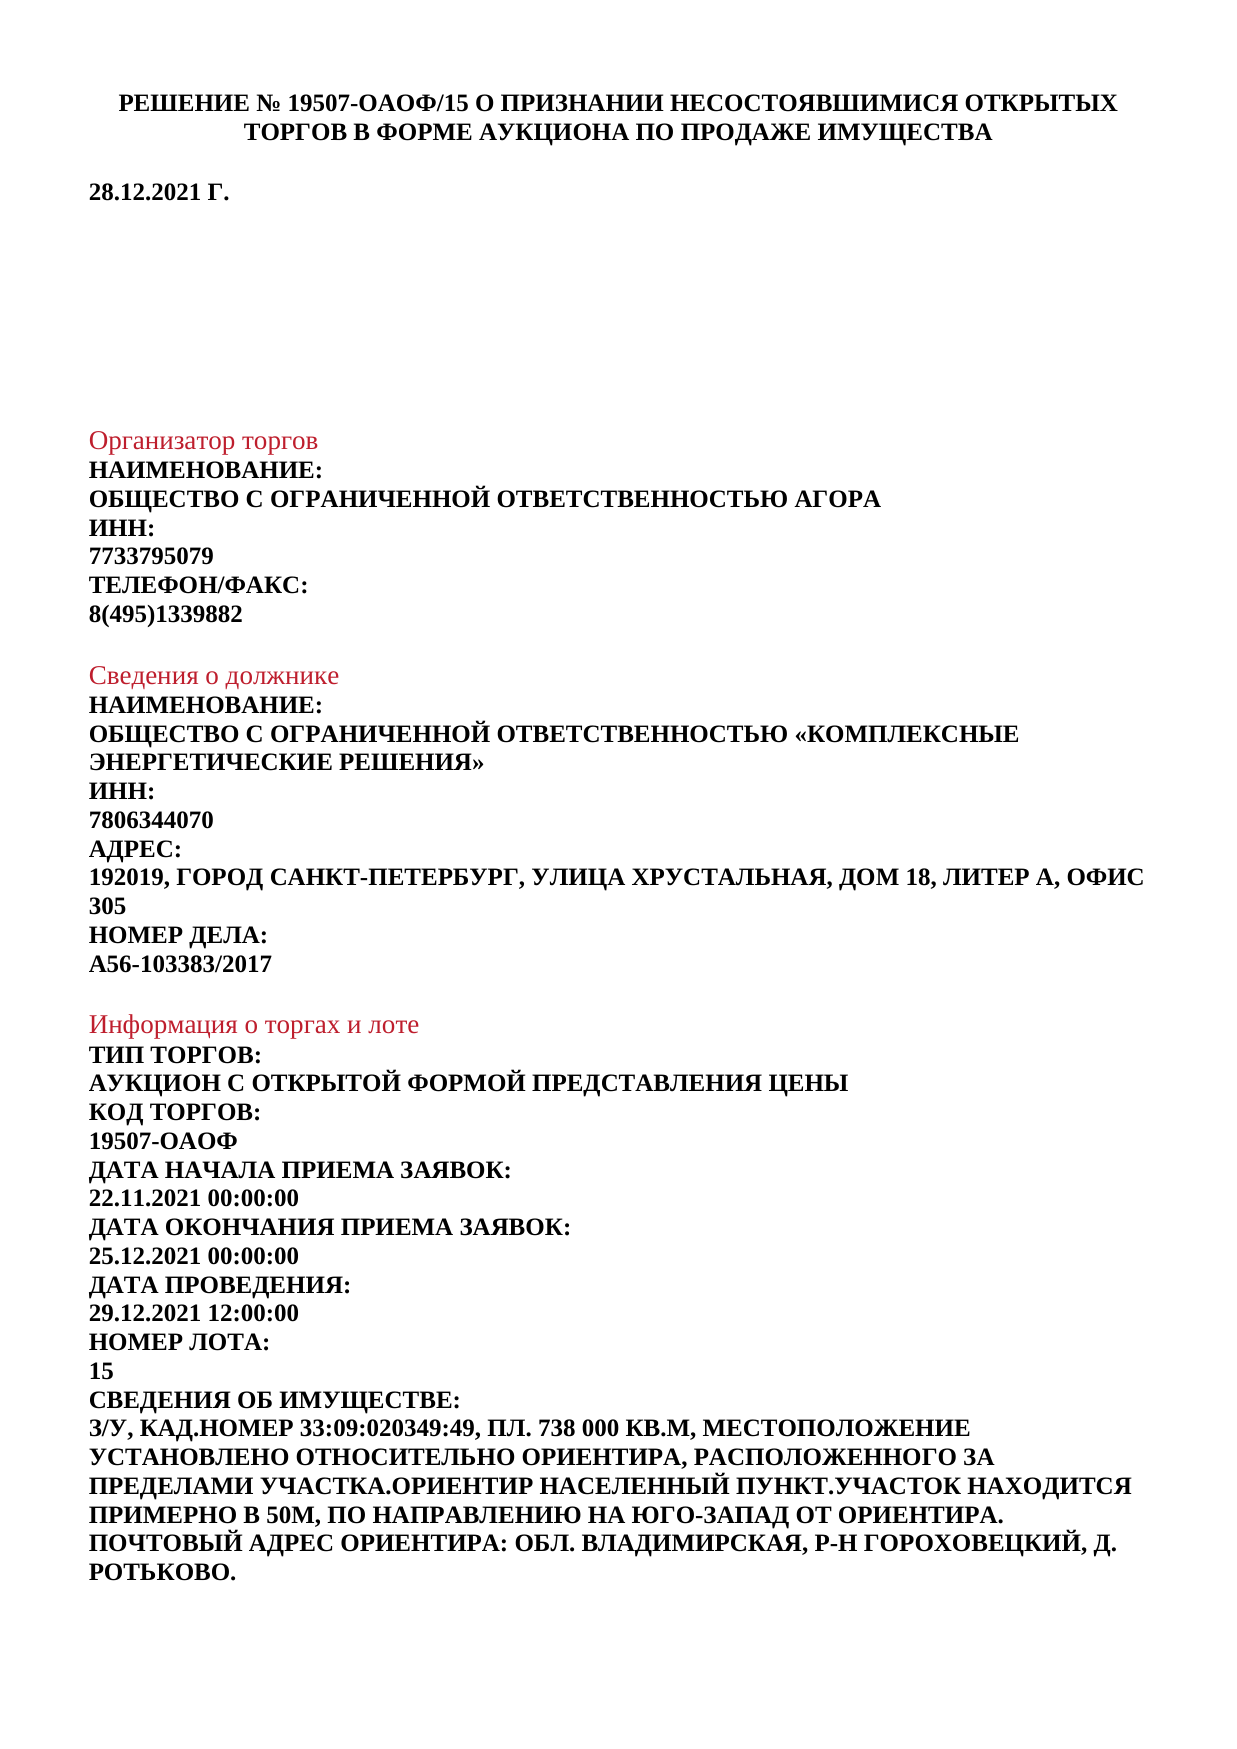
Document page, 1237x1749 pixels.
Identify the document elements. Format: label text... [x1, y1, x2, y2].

text РЕШЕНИЕ № 19507-ОАОФ/15 О ПРИЗНАНИИ НЕСОСТОЯВШИМИСЯ ОТКРЫТЫХ ТОРГОВ В ФОРМЕ АУКЦИОНА ПО ПРОДАЖЕ ИМУЩЕСТВА [88, 88, 1148, 146]
